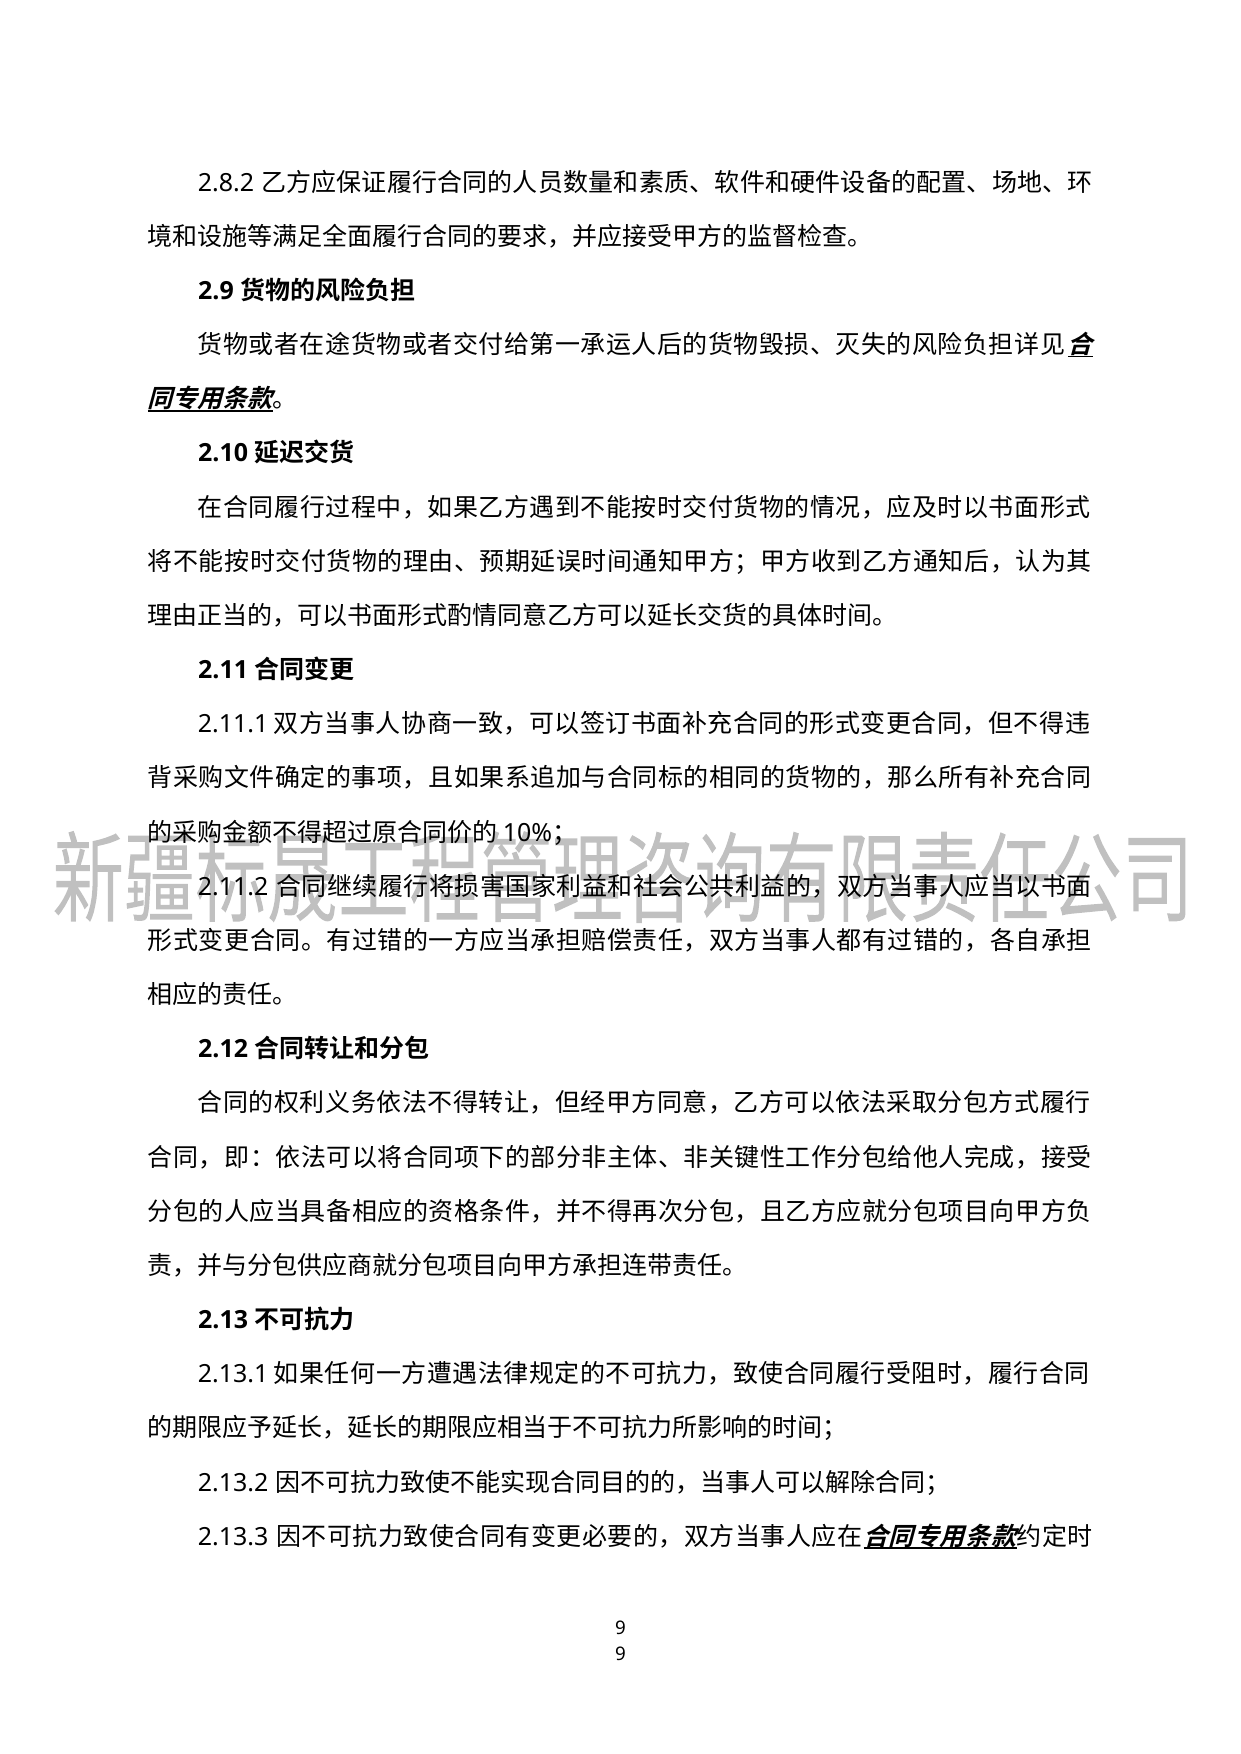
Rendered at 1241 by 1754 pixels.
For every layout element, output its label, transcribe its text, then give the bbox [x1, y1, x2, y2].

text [148, 1502, 1093, 1556]
text 合同的权利义务依法不得转让，但经甲方同意，乙方可以依法采取分包方式履行合同，即：依法可以将合同项下的部分非主体、非关键性工作分包给他人完成，接受分包的人应当具备相应的资格条件，并不得再次分包，且乙方应就分包项目向甲方负责，并与分包供应商就分包项目向甲方承担连带责任。 [148, 1068, 1093, 1285]
text 2.11.2 合同继续履行将损害国家利益和社会公共利益的，双方当事人应当以书面形式变更合同。有过错的一方应当承担赔偿责任，双方当事人都有过错的，各自承担相应的责任。 [148, 852, 1093, 1014]
text 在合同履行过程中，如果乙方遇到不能按时交付货物的情况，应及时以书面形式将不能按时交付货物的理由、预期延误时间通知甲方；甲方收到乙方通知后，认为其理由正当的，可以书面形式酌情同意乙方可以延长交货的具体时间。 [148, 473, 1093, 635]
text 2.9 货物的风险负担 [148, 256, 1093, 310]
text 2.8.2 乙方应保证履行合同的人员数量和素质、软件和硬件设备的配置、场地、环境和设施等满足全面履行合同的要求，并应接受甲方的监督检查。 [148, 148, 1093, 256]
text 2.10 延迟交货 [148, 418, 1093, 473]
text 2.12 合同转让和分包 [148, 1014, 1093, 1068]
text 2.11.1双方当事人协商一致，可以签订书面补充合同的形式变更合同，但不得违背采购文件确定的事项，且如果系追加与合同标的相同的货物的，那么所有补充合同的采购金额不得超过原合同价的10%； [148, 689, 1093, 852]
text 2.13.2 因不可抗力致使不能实现合同目的的，当事人可以解除合同； [148, 1448, 1093, 1502]
text 2.13 不可抗力 [148, 1285, 1093, 1339]
text 货物或者在途货物或者交付给第一承运人后的货物毁损、灭失的风险负担详见合同专用条款。 [148, 310, 1093, 418]
text 2.11 合同变更 [148, 635, 1093, 689]
text 2.13.1如果任何一方遭遇法律规定的不可抗力，致使合同履行受阻时，履行合同的期限应予延长，延长的期限应相当于不可抗力所影响的时间； [148, 1339, 1093, 1448]
